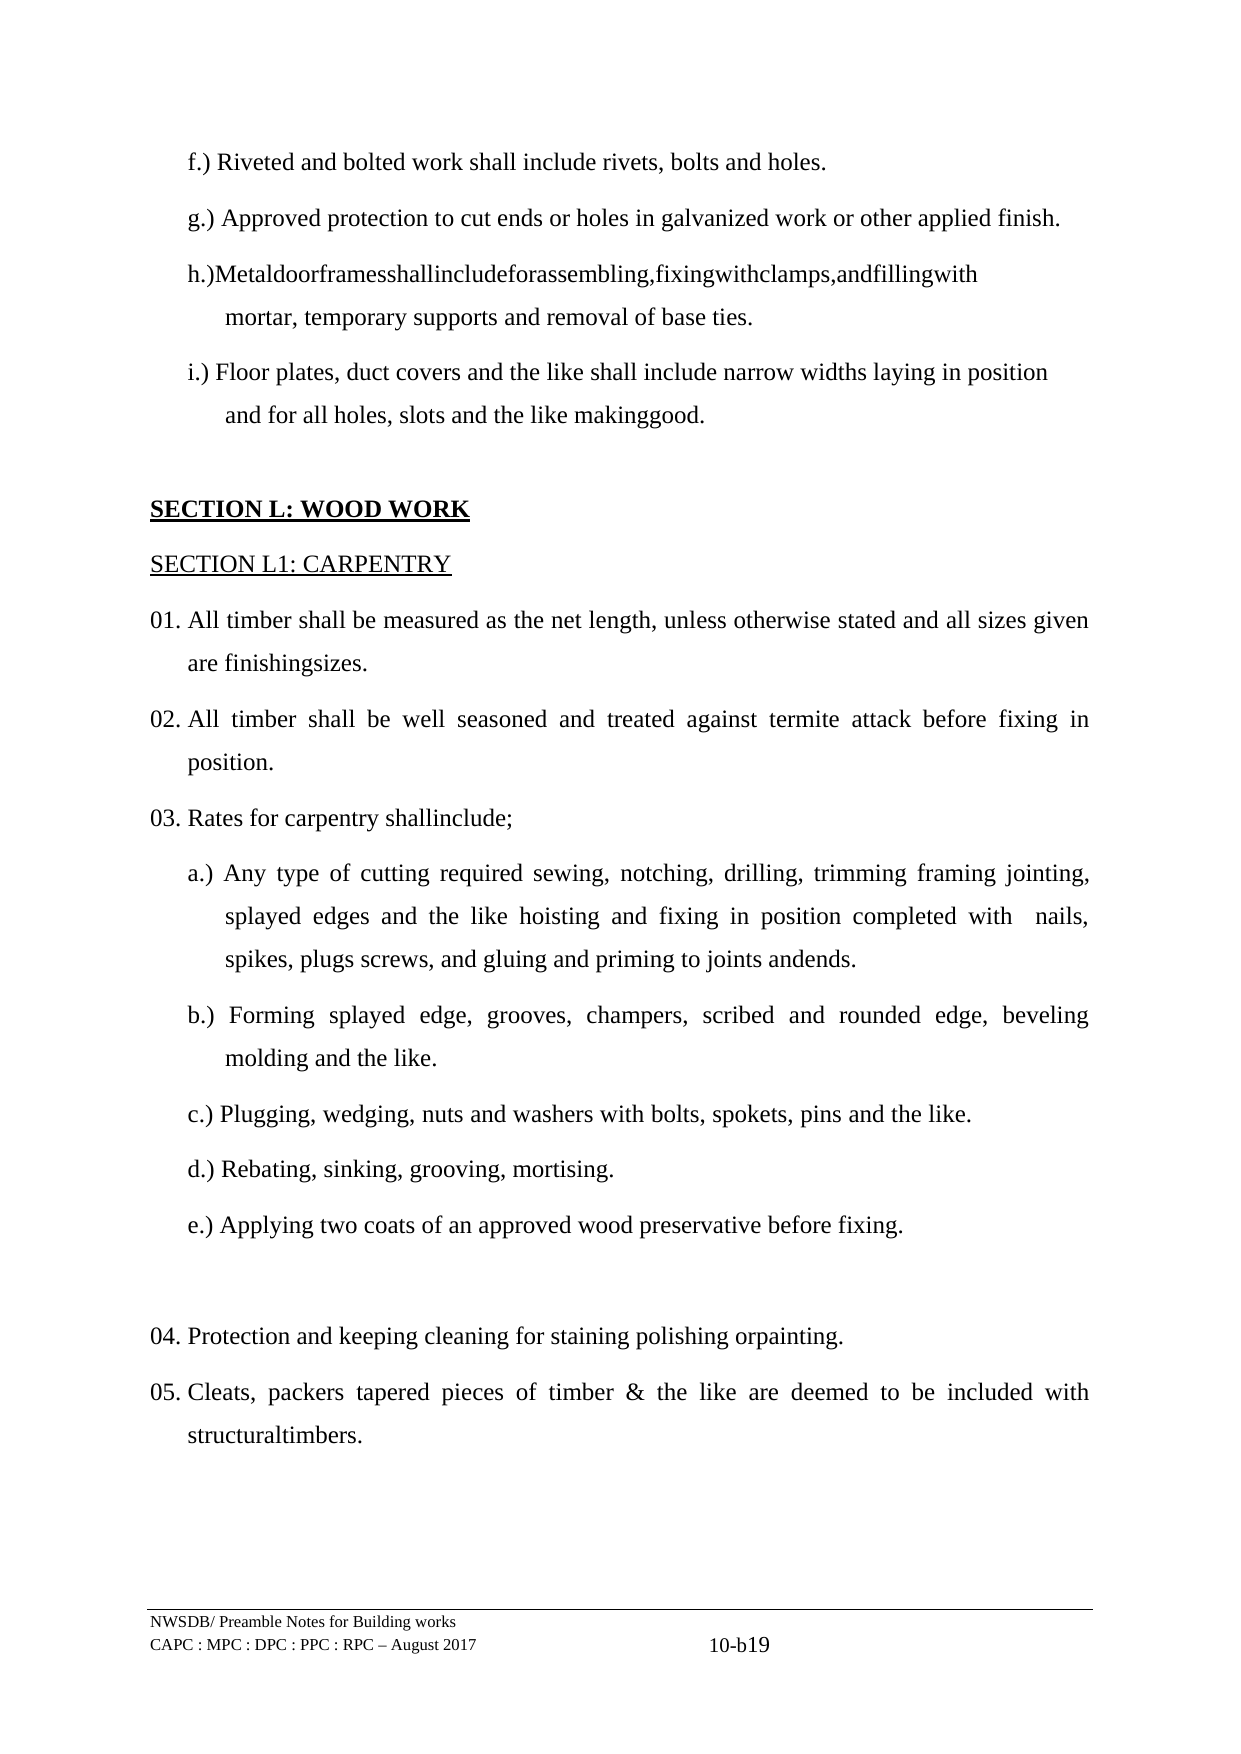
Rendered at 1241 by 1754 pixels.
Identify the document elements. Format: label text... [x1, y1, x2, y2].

subtitle SECTION L: WOOD WORK [150, 494, 1111, 523]
text SECTION L1: CARPENTRY [150, 549, 1111, 578]
list All timber shall be well seasoned and treated against termite attack before fixing in position. [150, 704, 1090, 776]
text i.) Floor plates, duct covers and the like shall include narrow widths laying in position and for all holes, slots and the like makinggood. [187, 357, 1078, 429]
list Cleats, packers tapered pieces of timber & the like are deemed to be included with structuraltimbers. [150, 1377, 1090, 1449]
list All timber shall be measured as the net length, unless otherwise stated and all sizes given are finishingsizes. [150, 605, 1090, 677]
text f.) Riveted and bolted work shall include rivets, bolts and holes. [187, 147, 1111, 176]
text a.) Any type of cutting required sewing, notching, drilling, trimming framing jointing, splayed edges and the like hoisting and fixing in position completed with nails, spikes, plugs screws, and gluing and priming to joints andends. [187, 858, 1091, 973]
text b.) Forming splayed edge, grooves, champers, scribed and rounded edge, beveling molding and the like. [187, 1000, 1090, 1072]
text c.) Plugging, wedging, nuts and washers with bolts, spokets, pins and the like. d.) Rebating, sinking, grooving, mortising. [187, 1099, 973, 1183]
text mortar, temporary supports and removal of base ties. [225, 302, 1111, 331]
list Rates for carpentry shallinclude; [150, 803, 1111, 831]
text e.) Applying two coats of an approved wood preservative before fixing. [187, 1210, 1111, 1239]
text g.) Approved protection to cut ends or holes in galvanized work or other applied finish. h.)Metaldoorframesshallincludeforassembling,fixingwithclamps,andfillingwith [187, 182, 1090, 293]
list Protection and keeping cleaning for staining polishing orpainting. [150, 1321, 1111, 1350]
